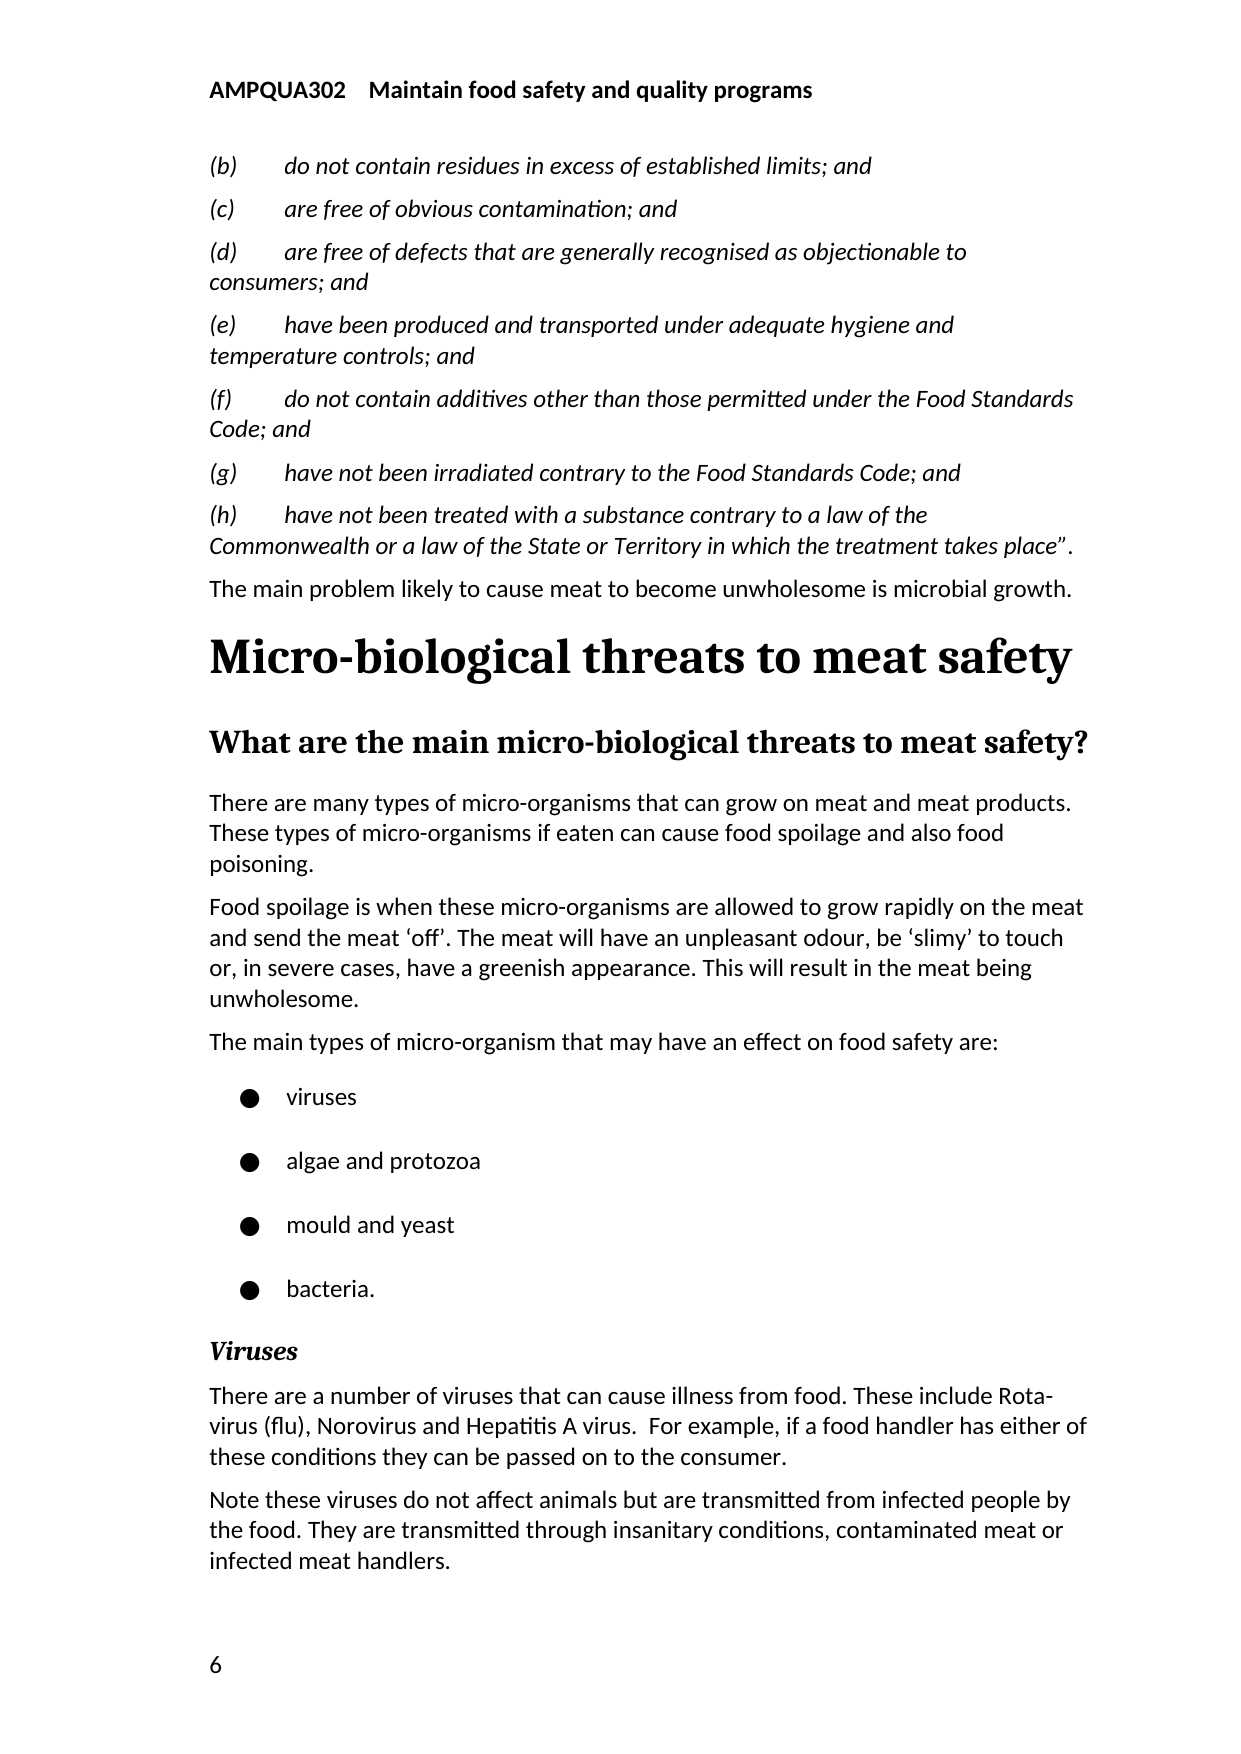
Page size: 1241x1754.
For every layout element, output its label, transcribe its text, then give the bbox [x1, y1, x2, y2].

text (c) are free of obvious contamination; and [209, 193, 1090, 223]
text (e) have been produced and transported under adequate hygiene and temperature controls; and [209, 309, 1090, 371]
list bacteria. [239, 1260, 1090, 1311]
text The main problem likely to cause meat to become unwholesome is microbial growth. [209, 573, 1090, 604]
text The main types of micro-organism that may have an effect on food safety are: [209, 1026, 1090, 1056]
list mould and yeast [239, 1196, 1090, 1247]
list algae and protozoa [239, 1132, 1090, 1184]
text (g) have not been irradiated contrary to the Food Standards Code; and [209, 457, 1090, 487]
text There are many types of micro-organisms that can grow on meat and meat products. These types of micro-organisms if eaten can cause food spoilage and also food poisoning. [209, 787, 1090, 879]
text (d) are free of defects that are generally recognised as objectionable to consumers; and [209, 236, 1090, 297]
text (b) do not contain residues in excess of established limits; and [209, 150, 1090, 181]
text Micro-biological threats to meat safety [209, 629, 1090, 686]
text (f) do not contain additives other than those permitted under the Food Standards Code; and [209, 383, 1090, 444]
list viruses [239, 1069, 1090, 1120]
text Viruses [209, 1336, 1090, 1367]
text There are a number of viruses that can cause illness from food. These include Rota-virus (flu), Norovirus and Hepatitis A virus. For example, if a food handler has either of these conditions they can be passed on to the consumer. [209, 1380, 1090, 1471]
text Food spoilage is when these micro-organisms are allowed to grow rapidly on the meat and send the meat ‘off’. The meat will have an unpleasant odour, be ‘slimy’ to touch or, in severe cases, have a greenish appearance. This will result in the meat being unwholesome. [209, 891, 1090, 1013]
text (h) have not been treated with a substance contrary to a law of the Commonwealth or a law of the State or Territory in which the treatment takes place”. [209, 500, 1090, 561]
text Note these viruses do not affect animals but are transmitted from infected people by the food. They are transmitted through insanitary conditions, contaminated meat or infected meat handlers. [209, 1484, 1090, 1576]
text What are the main micro-biological threats to meat safety? [209, 724, 1090, 762]
